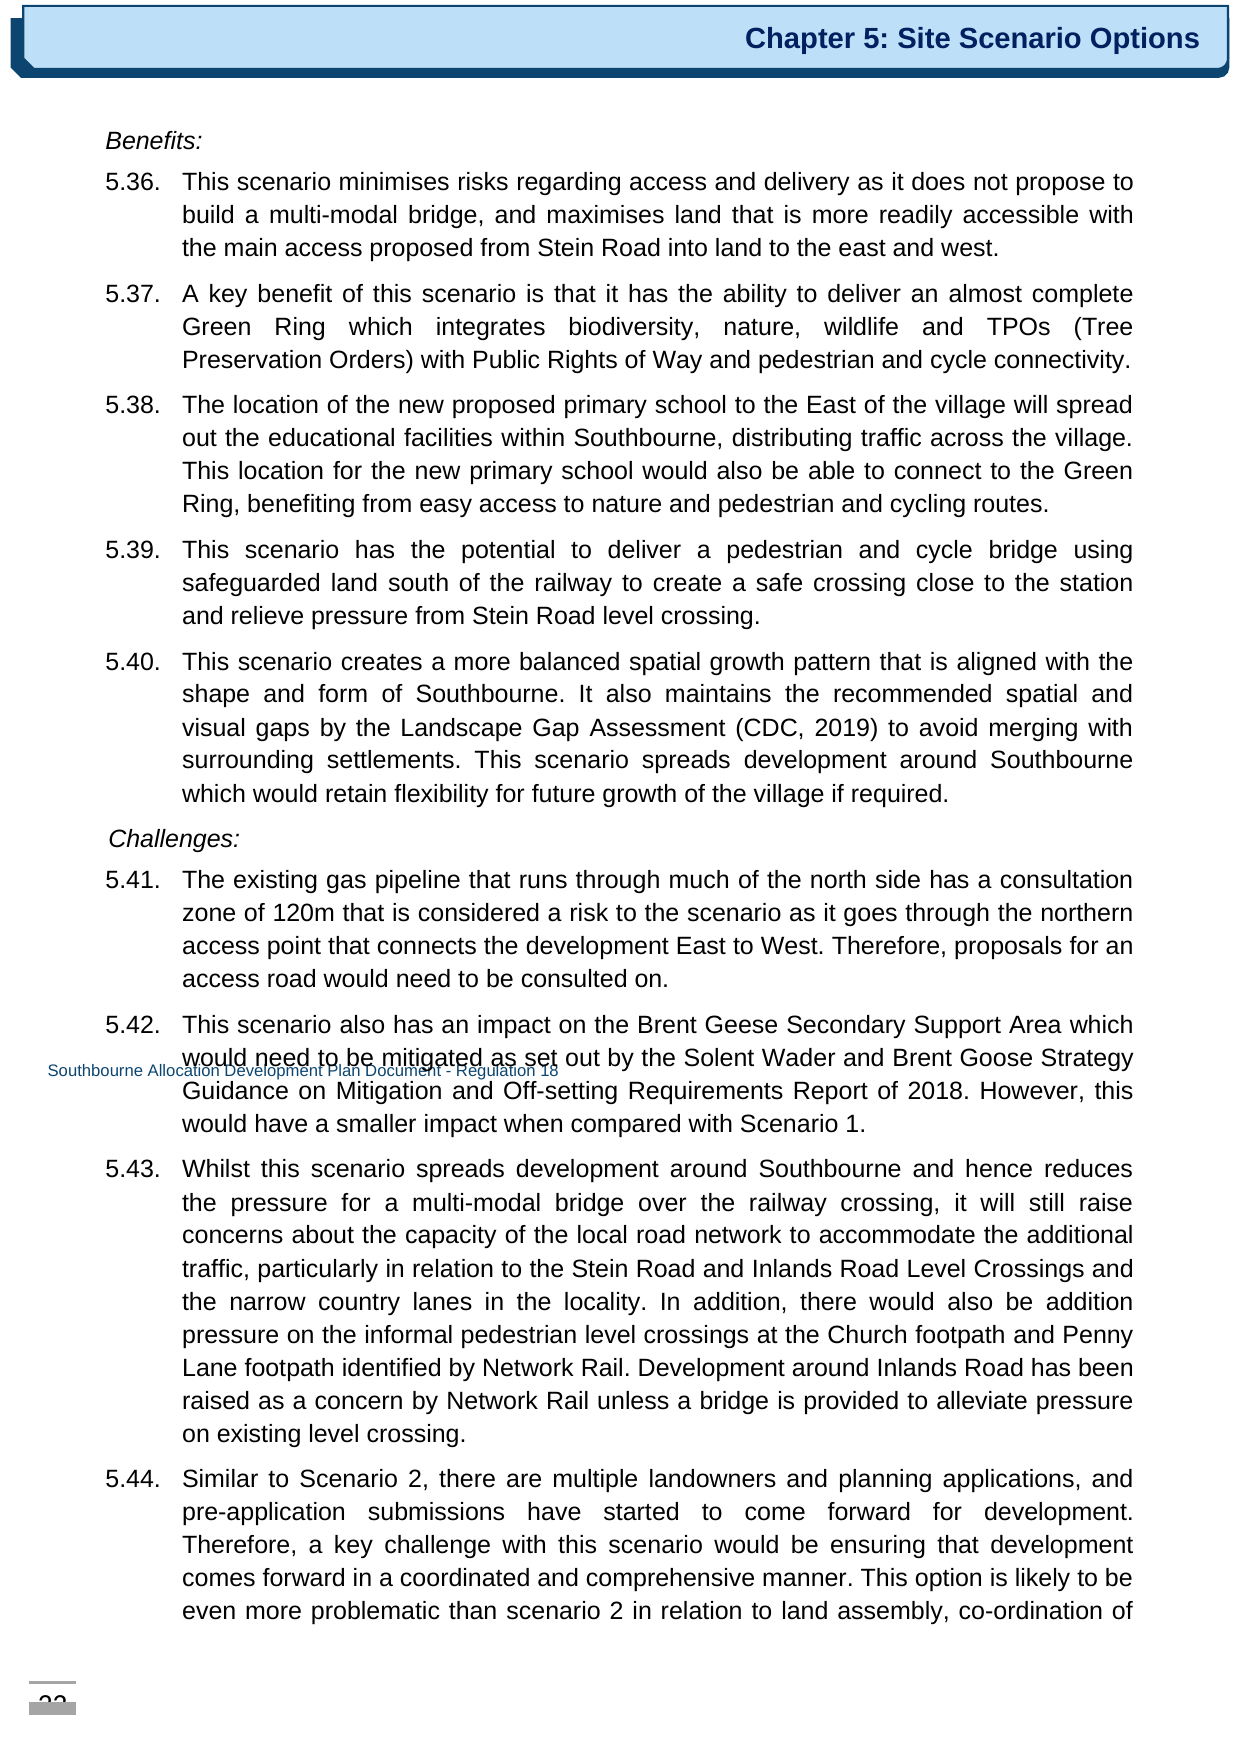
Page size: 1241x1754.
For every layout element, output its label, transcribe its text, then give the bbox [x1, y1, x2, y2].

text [105, 1464, 1135, 1625]
text This scenario has the potential to deliver a pedestrian and cycle bridge using safeguarded land south of the railway to create a safe crossing close to the station and relieve pressure from Stein Road level crossing. [105, 535, 1135, 630]
subtitle Challenges: [108, 824, 1049, 853]
text The existing gas pipeline that runs through much of the north side has a consultation zone of 120m that is considered a risk to the scenario as it goes through the northern access point that connects the development East to West. Therefore, proposals for an access road would need to be consulted on. [105, 865, 1135, 993]
text Whilst this scenario spreads development around Southbourne and hence reduces the pressure for a multi-modal bridge over the railway crossing, it will still raise concerns about the capacity of the local road network to accommodate the additional traffic, particularly in relation to the Stein Road and Inlands Road Level Crossings and the narrow country lanes in the locality. In addition, there would also be addition pressure on the informal pedestrian level crossings at the Church footpath and Penny Lane footpath identified by Network Rail. Development around Inlands Road has been raised as a concern by Network Rail unless a bridge is provided to alleviate pressure on existing level crossing. [105, 1154, 1135, 1447]
text This scenario also has an impact on the Brent Geese Secondary Support Area which would need to be mitigated as set out by the Solent Wader and Brent Goose Strategy Guidance on Mitigation and Off-setting Requirements Report of 2018. However, this would have a smaller impact when compared with Scenario 1. [105, 1010, 1135, 1138]
text A key benefit of this scenario is that it has the ability to deliver an almost complete Green Ring which integrates biodiversity, nature, wildlife and TPOs (Tree Preservation Orders) with Public Rights of Way and pedestrian and cycle connectivity. [105, 279, 1135, 373]
text This scenario minimises risks regarding access and delivery as it does not propose to build a multi-modal bridge, and maximises land that is more readily accessible with the main access proposed from Stein Road into land to the east and west. [105, 167, 1135, 262]
subtitle Benefits: [105, 126, 1049, 155]
text This scenario creates a more balanced spatial growth pattern that is aligned with the shape and form of Southbourne. It also maintains the recommended spatial and visual gaps by the Landscape Gap Assessment (CDC, 2019) to avoid merging with surrounding settlements. This scenario spreads development around Southbourne which would retain flexibility for future growth of the village if required. [105, 646, 1135, 807]
text The location of the new proposed primary school to the East of the village will spread out the educational facilities within Southbourne, distributing traffic across the village. This location for the new primary school would also be able to connect to the Green Ring, benefiting from easy access to nature and pedestrian and cycling routes. [105, 390, 1135, 518]
